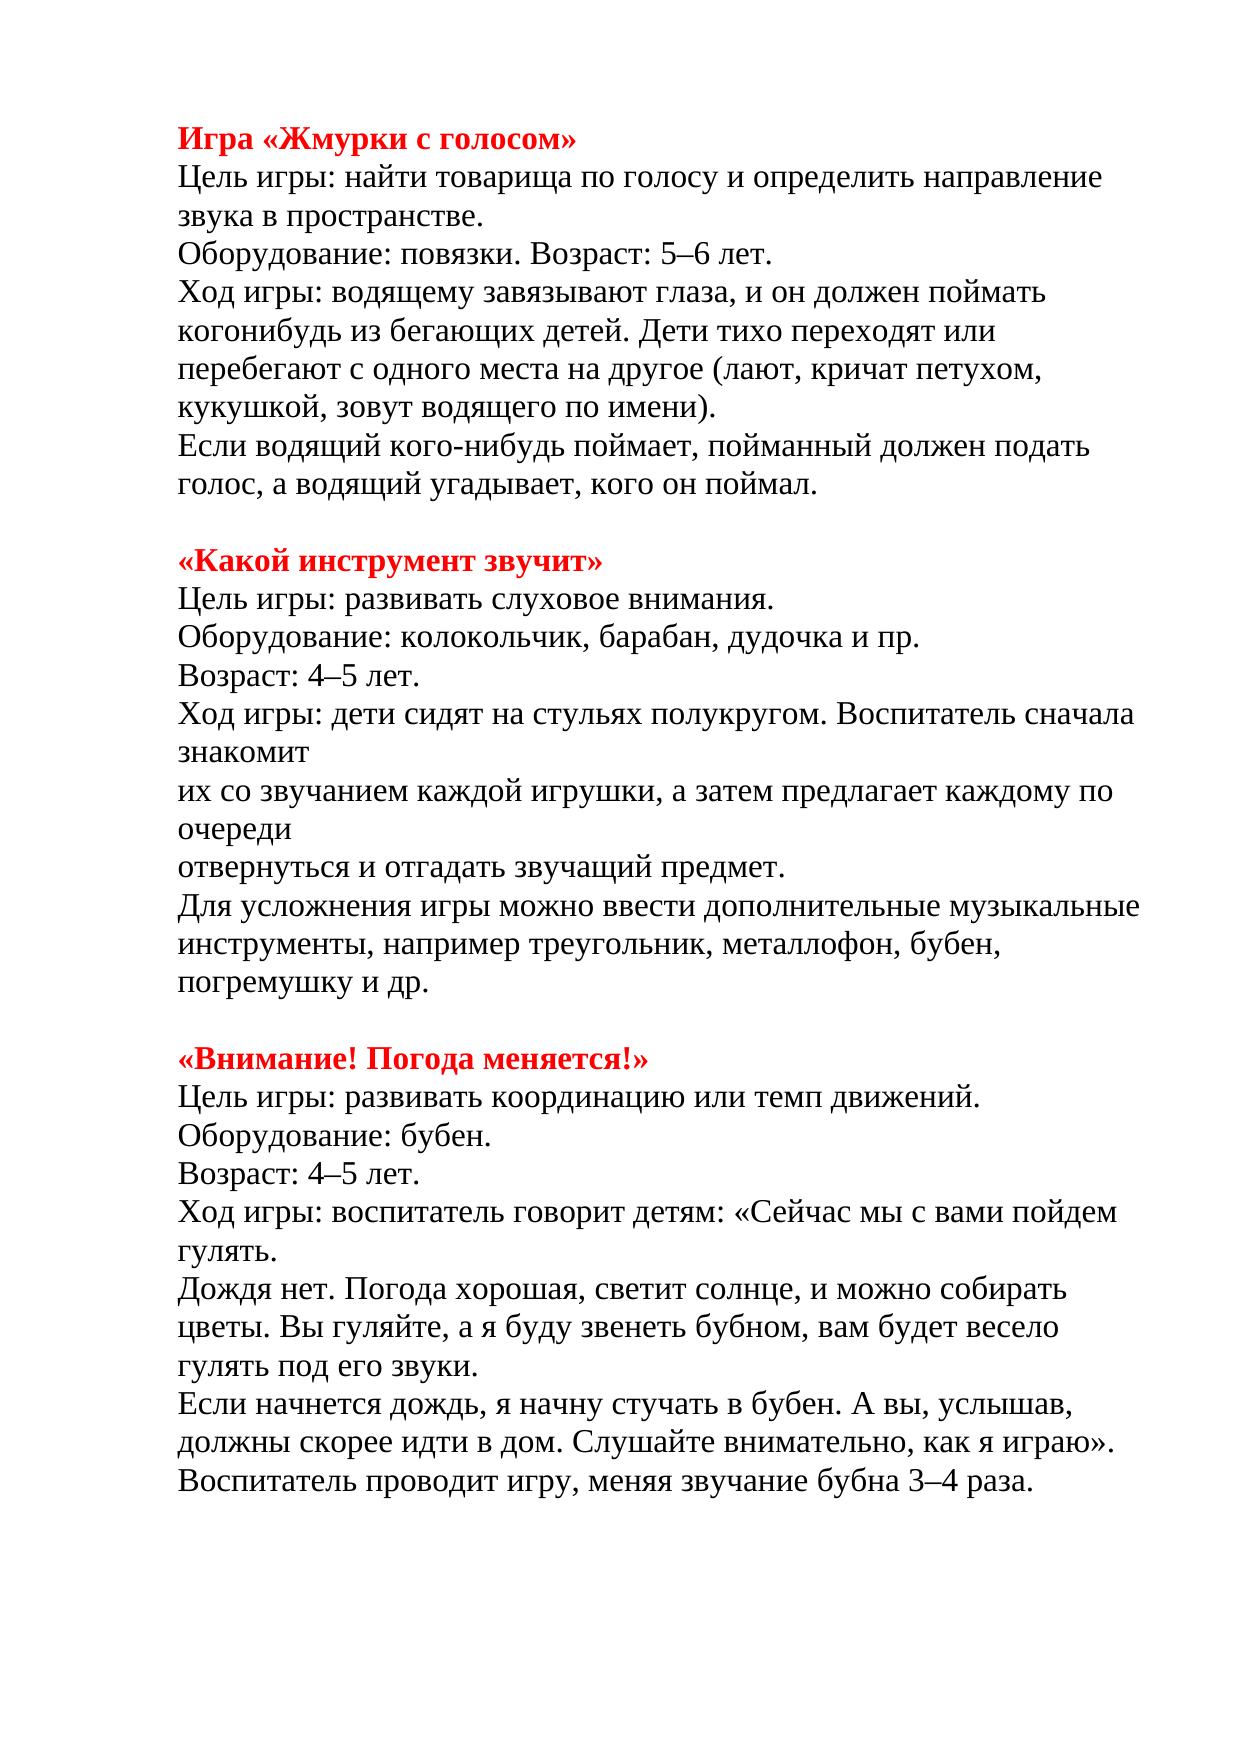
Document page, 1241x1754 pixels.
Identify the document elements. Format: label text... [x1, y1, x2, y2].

text Игра «Жмурки с голосом» [177, 118, 1152, 156]
text Оборудование: повязки. Возраст: 5–6 лет. [177, 233, 1152, 271]
text их со звучанием каждой игрушки, а затем предлагает каждому по очереди [177, 770, 1152, 846]
text «Какой инструмент звучит» [177, 540, 1152, 578]
text Оборудование: бубен. [177, 1115, 1152, 1153]
text Если начнется дождь, я начну стучать в бубен. А вы, услышав, должны скорее идти в дом. Слушайте внимательно, как я играю». Воспитатель проводит игру, меняя звучание бубна 3–4 раза. [177, 1383, 1152, 1498]
text Возраст: 4–5 лет. [177, 1153, 1152, 1191]
text инструменты, например треугольник, металлофон, бубен, погремушку и др. [177, 923, 1152, 1000]
text Возраст: 4–5 лет. [177, 655, 1152, 693]
text Оборудование: колокольчик, барабан, дудочка и пр. [177, 616, 1152, 655]
text отвернуться и отгадать звучащий предмет. [177, 846, 1152, 885]
text Дождя нет. Погода хорошая, светит солнце, и можно собирать цветы. Вы гуляйте, а я буду звенеть бубном, вам будет весело гулять под его звуки. [177, 1268, 1152, 1383]
text Ход игры: дети сидят на стульях полукругом. Воспитатель сначала знакомит [177, 693, 1152, 770]
text «Внимание! Погода меняется!» [177, 1038, 1152, 1076]
text Ход игры: водящему завязывают глаза, и он должен поймать когонибудь из бегающих детей. Дети тихо переходят или перебегают с одного места на другое (лают, кричат петухом, кукушкой, зовут водящего по имени). [177, 271, 1152, 425]
text Ход игры: воспитатель говорит детям: «Сейчас мы с вами пойдем гулять. [177, 1191, 1152, 1268]
text Цель игры: развивать координацию или темп движений. [177, 1076, 1152, 1115]
text Для усложнения игры можно ввести дополнительные музыкальные [177, 885, 1152, 923]
text Цель игры: развивать слуховое внимания. [177, 578, 1152, 616]
text Цель игры: найти товарища по голосу и определить направление звука в пространстве. [177, 156, 1152, 233]
text Если водящий кого-нибудь поймает, пойманный должен подать голос, а водящий угадывает, кого он поймал. [177, 425, 1152, 501]
